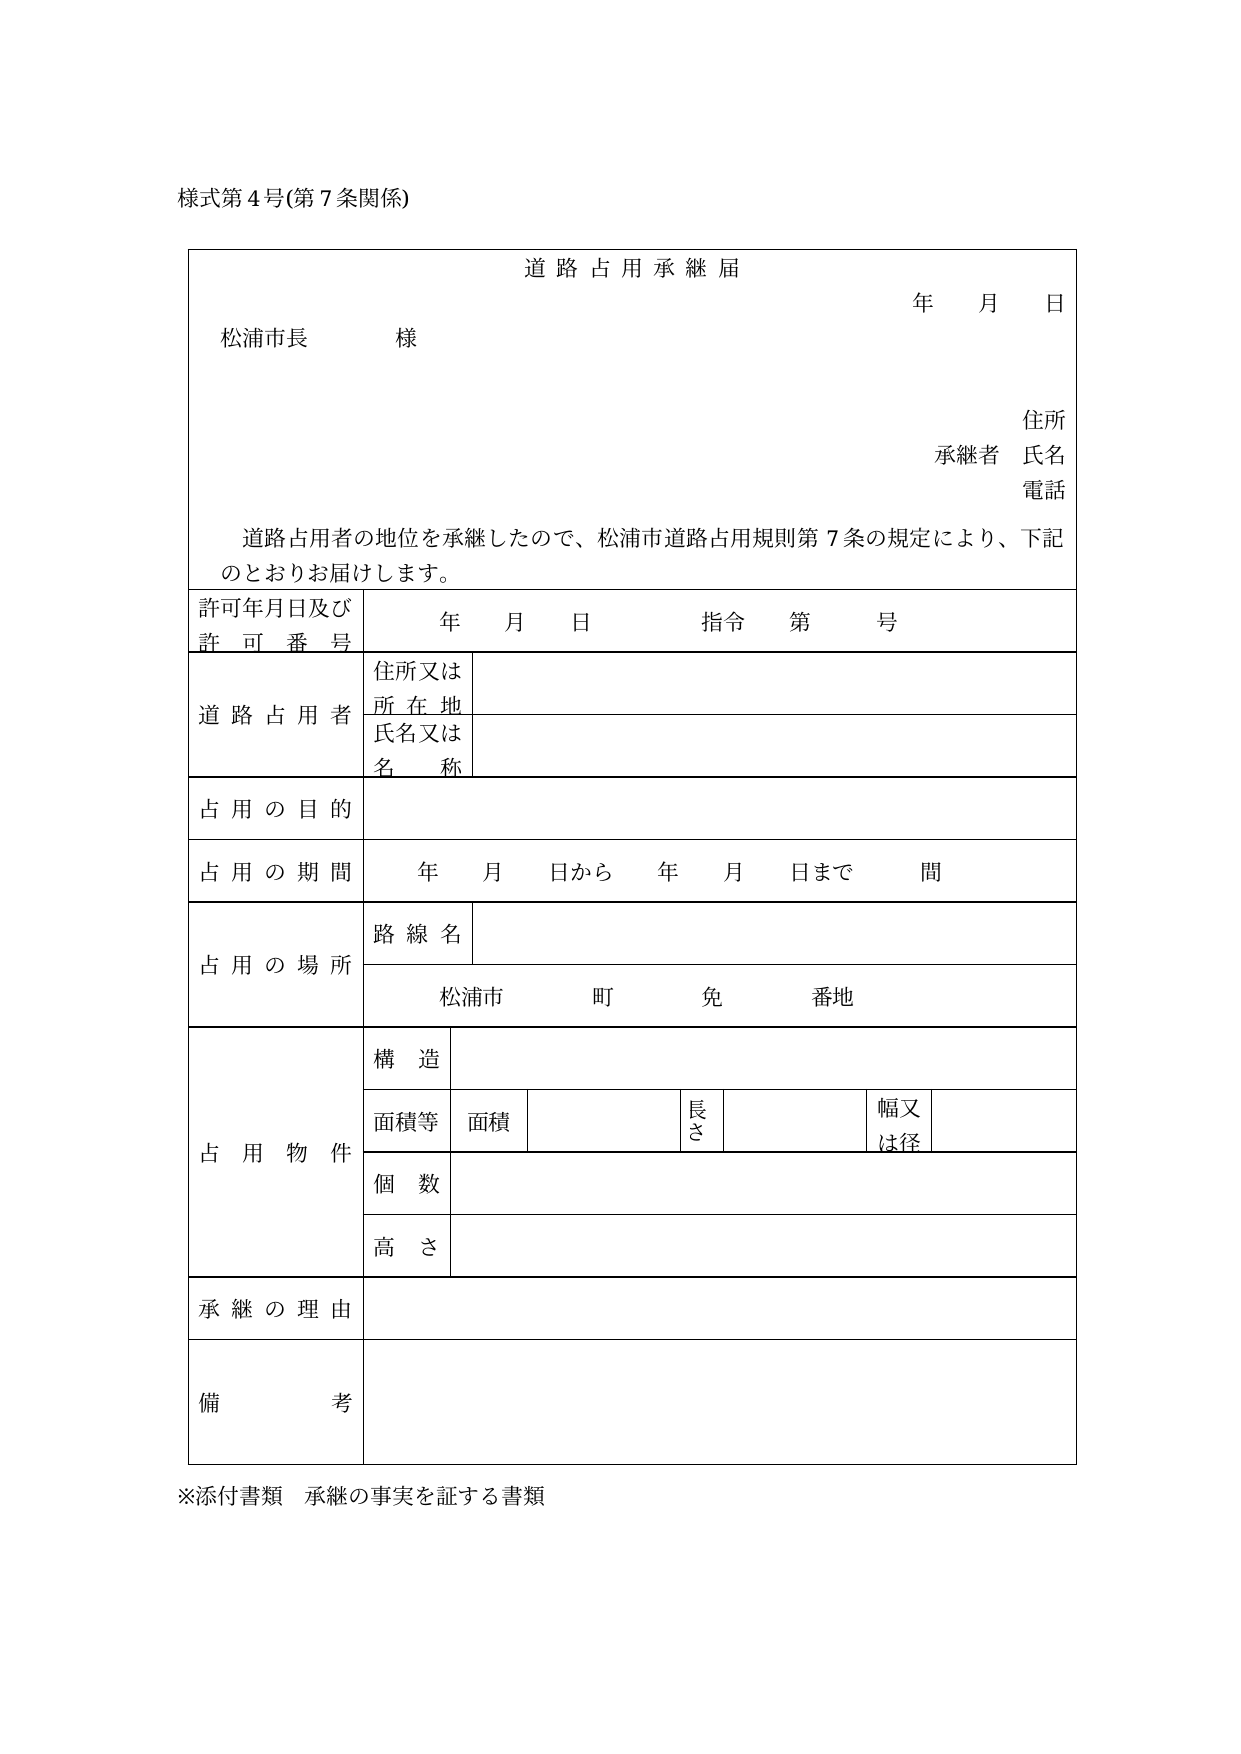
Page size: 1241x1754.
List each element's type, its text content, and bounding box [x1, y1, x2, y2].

table_cell 占用の場所 [189, 903, 363, 1026]
table_cell 個数 [364, 1153, 450, 1214]
table_cell 占用物件 [189, 1028, 363, 1276]
table_cell 年 月 日から 年 月 日まで 間 [364, 840, 1076, 901]
table_cell [451, 1028, 1076, 1089]
table_header 道路占用承継届 年 月 日 松浦市長 様 住所 承継者 氏名 電話 道路占用者の地位を承継したので、松浦市道路占用規則第7条の規定により、下記のとおりお届けします。 [189, 250, 1076, 589]
table_cell [451, 1215, 1076, 1276]
table_cell [364, 1278, 1076, 1339]
table_cell 道路占用者 [189, 653, 363, 776]
table_cell 松浦市 町 免 番地 [364, 965, 1076, 1026]
table_cell [473, 653, 1076, 714]
table_cell 占用の目的 [189, 778, 363, 839]
table_cell 面積等 [364, 1090, 450, 1151]
table_cell [473, 903, 1076, 964]
table_cell 年 月 日 指令 第 号 [364, 590, 1076, 651]
table_cell 氏名又は名称 [364, 715, 472, 776]
table_cell 占用の期間 [189, 840, 363, 901]
table_cell [364, 1340, 1076, 1464]
table_cell [473, 715, 1076, 776]
table_cell 路線名 [364, 903, 472, 964]
table_cell 承継の理由 [189, 1278, 363, 1339]
table_cell [451, 1153, 1076, 1214]
table_cell [932, 1090, 1076, 1151]
table_cell 許可年月日及び許可番号 [189, 590, 363, 651]
text 様式第4号(第7条関係) [177, 179, 1063, 214]
table_cell 長さ [681, 1090, 723, 1151]
table_cell [364, 778, 1076, 839]
table_cell 高さ [364, 1215, 450, 1276]
table_cell 面積 [451, 1090, 527, 1151]
table_cell 住所又は所在地 [364, 653, 472, 714]
table_cell 備考 [189, 1340, 363, 1464]
text ※添付書類 承継の事実を証する書類 [177, 1477, 1063, 1512]
table_cell [724, 1090, 866, 1151]
table_cell [528, 1090, 680, 1151]
table_cell 構造 [364, 1028, 450, 1089]
table_cell 幅又は径 [867, 1090, 931, 1151]
